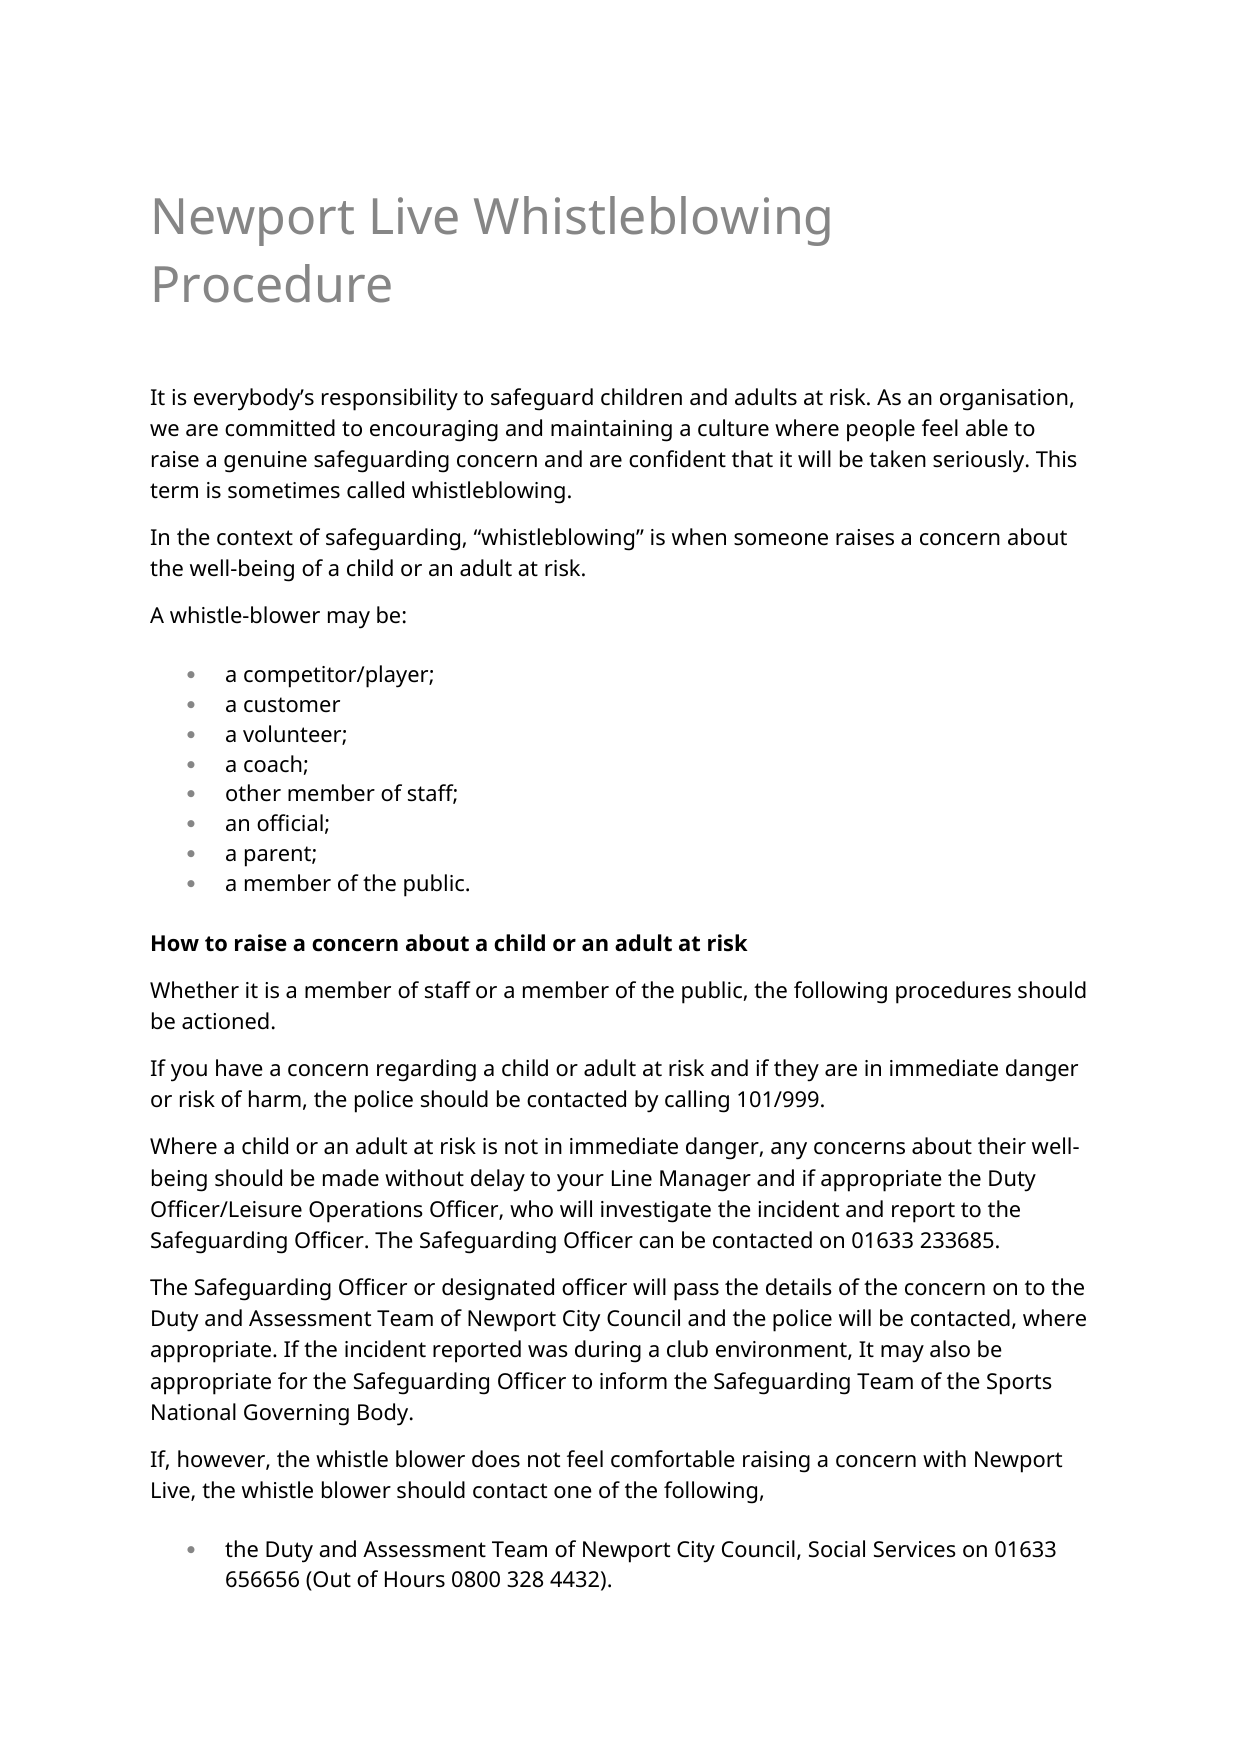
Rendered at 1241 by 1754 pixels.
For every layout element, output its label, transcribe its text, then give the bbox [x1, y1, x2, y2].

text If, however, the whistle blower does not feel comfortable raising a concern with Newport Live, the whistle blower should contact one of the following, [150, 1442, 1090, 1505]
text In the context of safeguarding, “whistleblowing” is when someone raises a concern about the well-being of a child or an adult at risk. [150, 521, 1090, 583]
text How to raise a concern about a child or an adult at risk [150, 927, 1090, 958]
list other member of staff; [187, 778, 1090, 808]
list a parent; [187, 838, 1090, 868]
list a competitor/player; [187, 659, 1090, 689]
text Whether it is a member of staff or a member of the public, the following procedures should be actioned. [150, 973, 1090, 1036]
text The Safeguarding Officer or designated officer will pass the details of the concern on to the Duty and Assessment Team of Newport City Council and the police will be contacted, where appropriate. If the incident reported was during a club environment, It may also be appropriate for the Safeguarding Officer to inform the Safeguarding Team of the Sports National Governing Body. [150, 1270, 1090, 1427]
text Newport Live Whistleblowing Procedure [150, 181, 1090, 317]
text If you have a concern regarding a child or adult at risk and if they are in immediate danger or risk of harm, the police should be contacted by calling 101/999. [150, 1052, 1090, 1114]
text Where a child or an adult at risk is not in immediate danger, any concerns about their well-being should be made without delay to your Line Manager and if appropriate the Duty Officer/Leisure Operations Officer, who will investigate the incident and report to the Safeguarding Officer. The Safeguarding Officer can be contacted on 01633 233685. [150, 1130, 1090, 1255]
list a member of the public. [187, 868, 1090, 897]
list a customer [187, 689, 1090, 719]
text A whistle-blower may be: [150, 599, 1090, 630]
list a volunteer; [187, 719, 1090, 748]
list a coach; [187, 748, 1090, 778]
list an official; [187, 808, 1090, 838]
text It is everybody’s responsibility to safeguard children and adults at risk. As an organisation, we are committed to encouraging and maintaining a culture where people feel able to raise a genuine safeguarding concern and are confident that it will be taken seriously. This term is sometimes called whistleblowing. [150, 380, 1090, 505]
list the Duty and Assessment Team of Newport City Council, Social Services on 01633 656656 (Out of Hours 0800 328 4432). [187, 1534, 1090, 1593]
